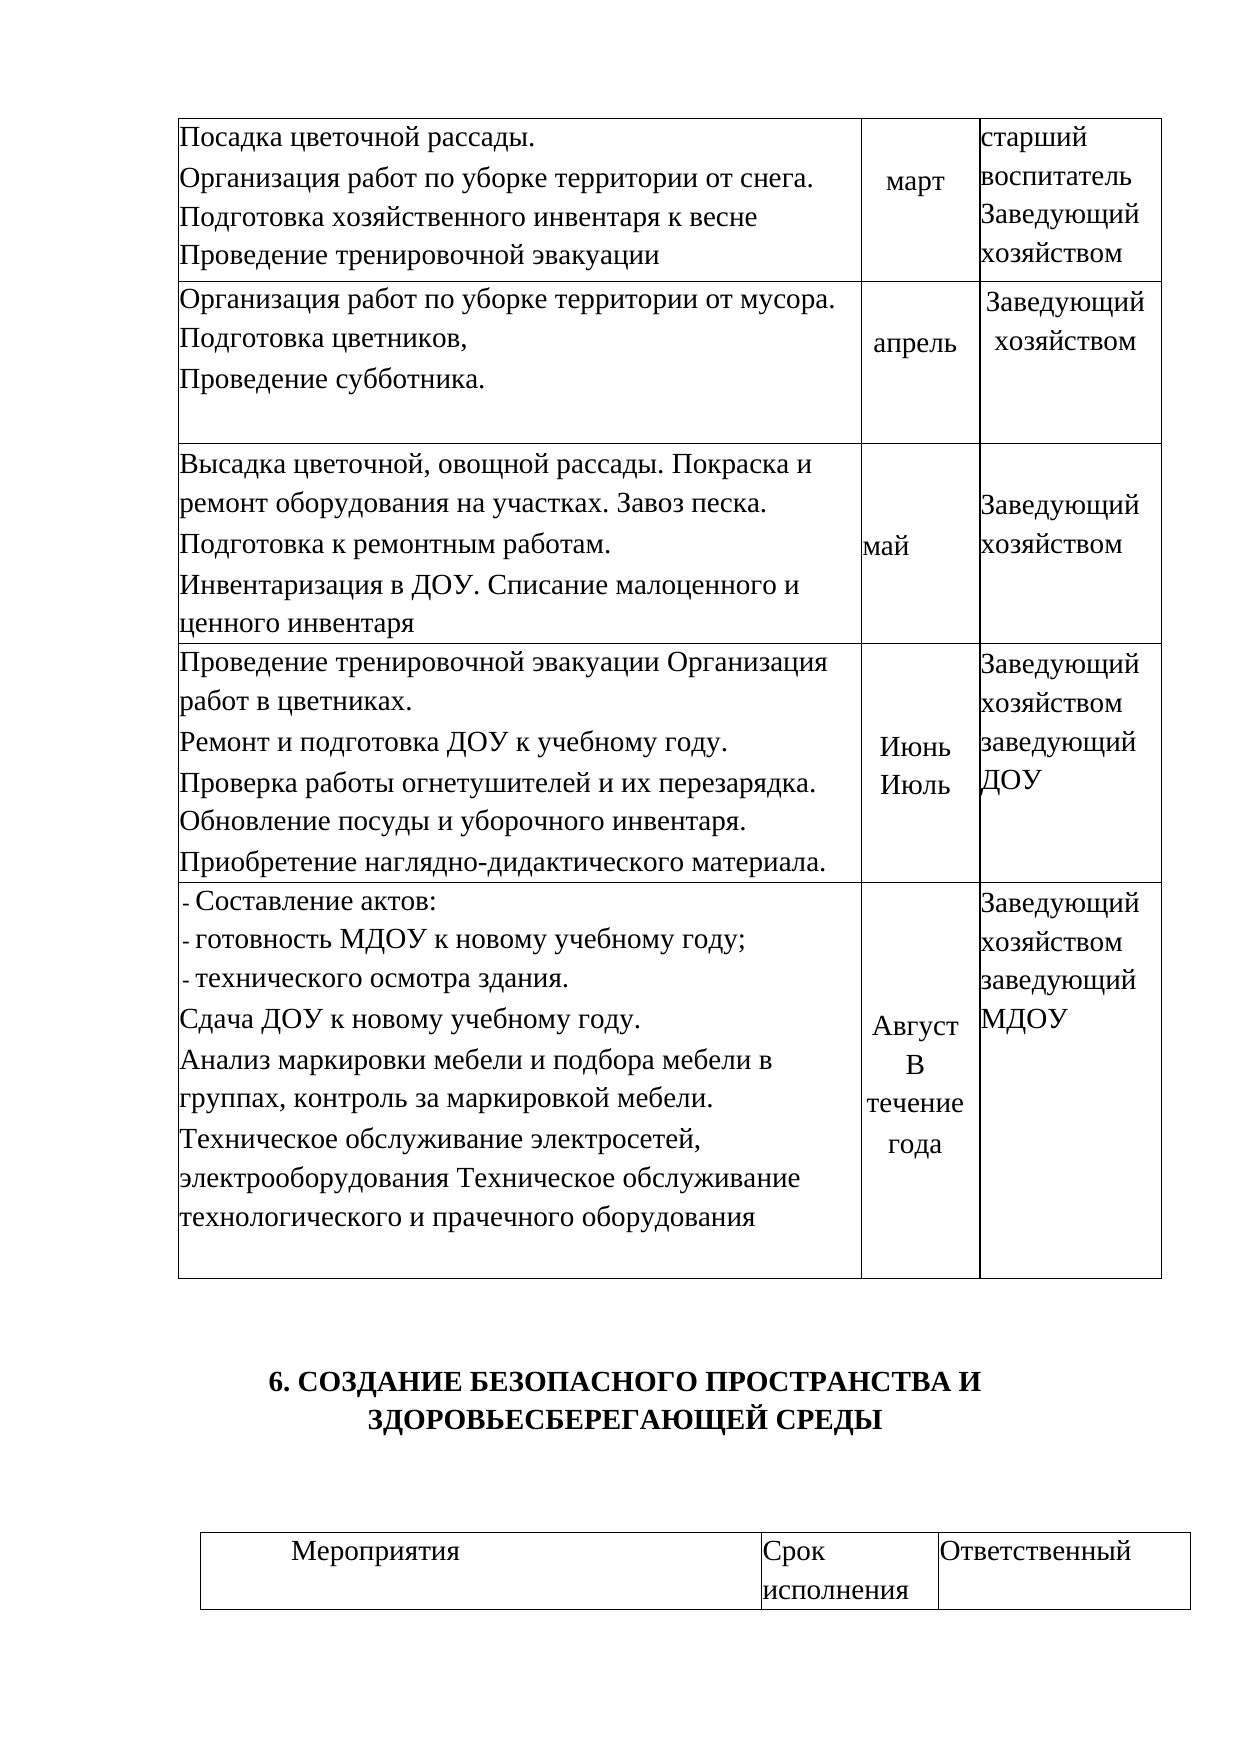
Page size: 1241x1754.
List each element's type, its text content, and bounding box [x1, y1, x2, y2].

table_header Срок исполнения [762, 1533, 938, 1609]
table_cell Заведующий хозяйством [981, 444, 1161, 643]
table_cell Август В течение года [862, 883, 979, 1278]
table_cell Высадка цветочной, овощной рассады. Покраска и ремонт оборудования на участках. Завоз песка. Подготовка к ремонтным работам. Инвентаризация в ДОУ. Списание малоценного и ценного инвентаря [179, 444, 861, 643]
table_cell Заведующий хозяйством заведующий МДОУ [981, 883, 1161, 1278]
table_cell Составление актов: готовность МДОУ к новому учебному году; технического осмотра здания. Сдача ДОУ к новому учебному году. Анализ маркировки мебели и подбора мебели в группах, контроль за маркировкой мебели. Техническое обслуживание электросетей, электрооборудования Техническое обслуживание технологического и прачечного оборудования [179, 883, 861, 1278]
table_cell Организация работ по уборке территории от мусора. Подготовка цветников, Проведение субботника. [179, 282, 861, 443]
table_cell Проведение тренировочной эвакуации Организация работ в цветниках. Ремонт и подготовка ДОУ к учебному году. Проверка работы огнетушителей и их перезарядка. Обновление посуды и уборочного инвентаря. Приобретение наглядно-дидактического материала. [179, 644, 861, 882]
table_cell Заведующий хозяйством заведующий ДОУ [981, 644, 1161, 882]
table_cell Заведующий хозяйством [981, 282, 1161, 443]
table_cell старший воспитатель Заведующий хозяйством [981, 119, 1161, 281]
table_header Ответственный [939, 1533, 1190, 1609]
table_cell апрель [862, 282, 979, 443]
table_cell март [862, 119, 979, 281]
table_cell Посадка цветочной рассады. Организация работ по уборке территории от снега. Подготовка хозяйственного инвентаря к весне Проведение тренировочной эвакуации [179, 119, 861, 281]
table_header Мероприятия [201, 1533, 761, 1609]
table_cell май [862, 444, 979, 643]
table_cell Июнь Июль [862, 644, 979, 882]
text 6. СОЗДАНИЕ БЕЗОПАСНОГО ПРОСТРАНСТВА И ЗДОРОВЬЕСБЕРЕГАЮЩЕЙ СРЕДЫ [177, 1364, 1073, 1436]
